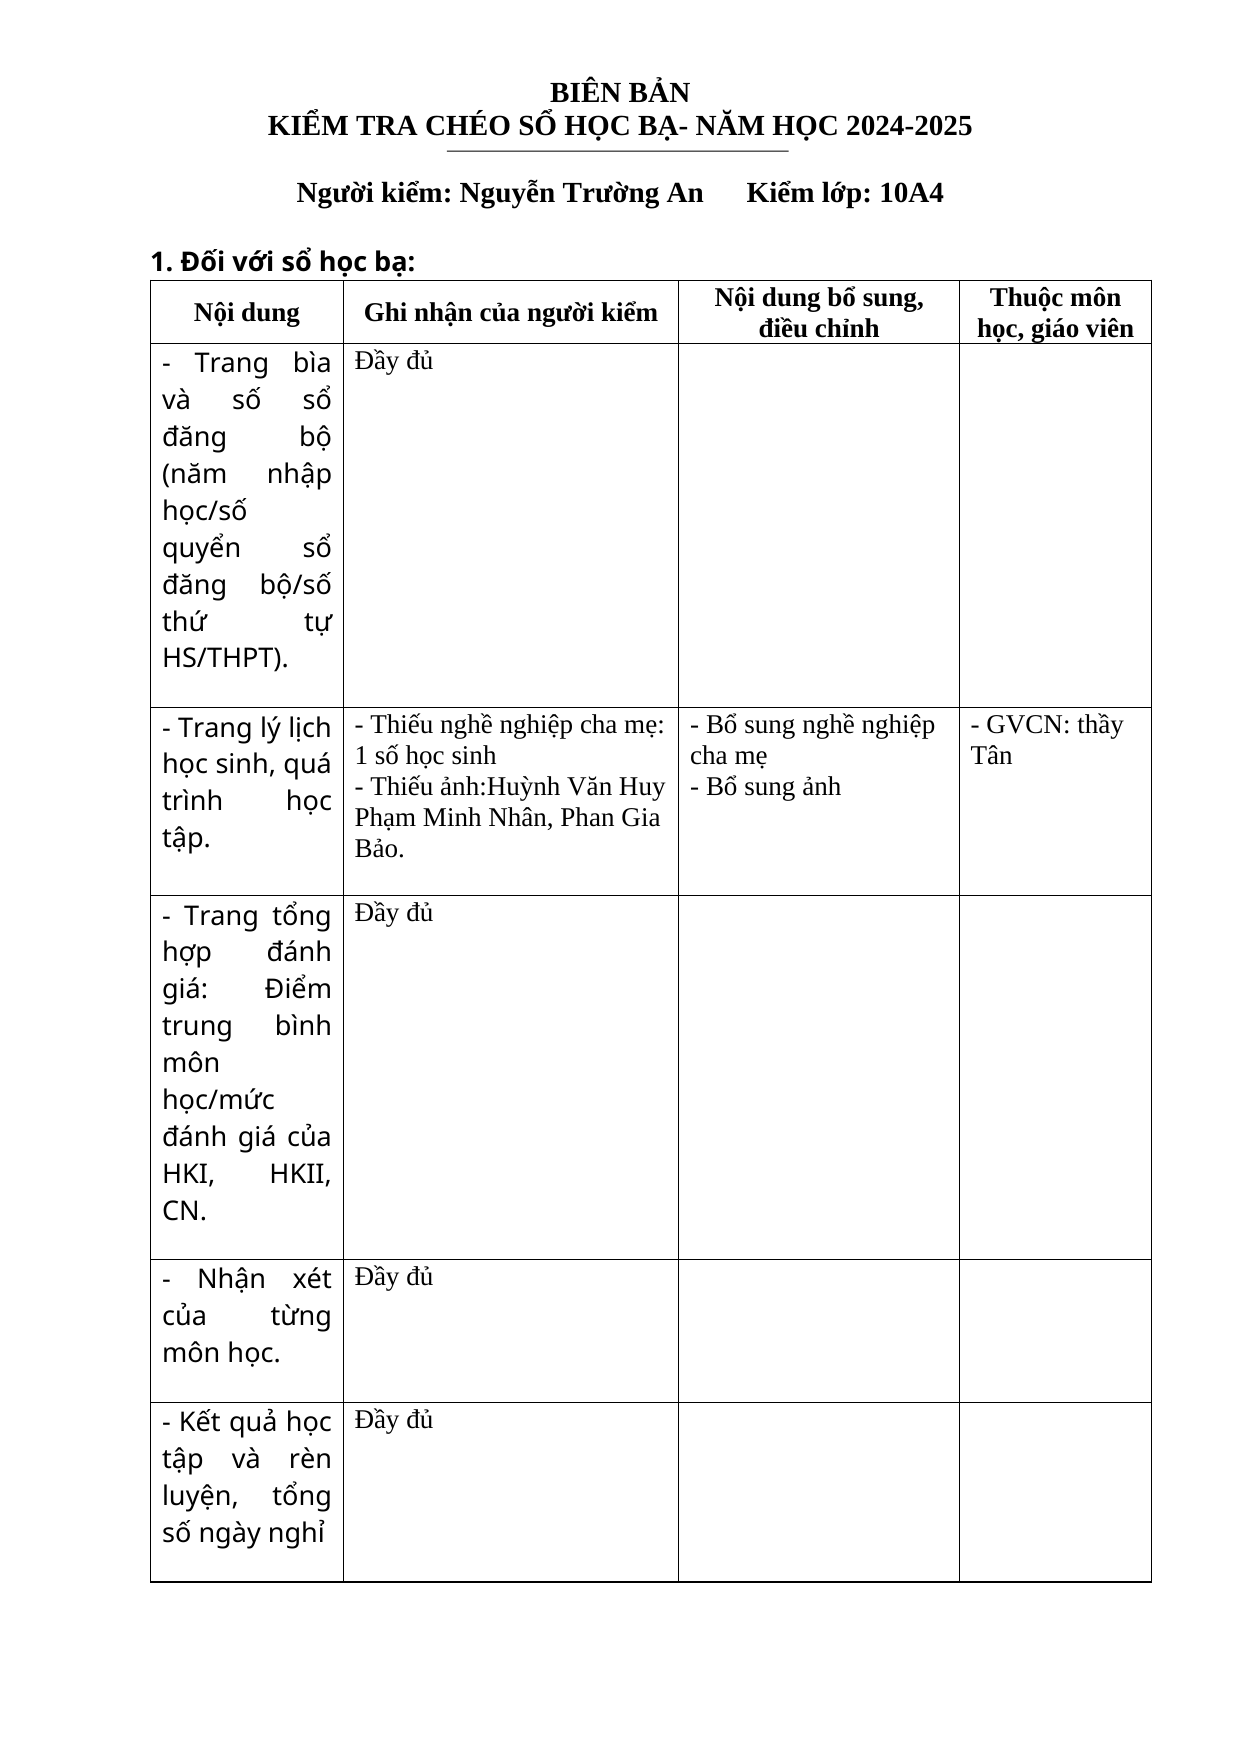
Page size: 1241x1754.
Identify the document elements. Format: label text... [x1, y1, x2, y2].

table_cell [960, 1260, 1151, 1402]
text Người kiểm: Nguyễn Trường An Kiểm lớp: 10A4 [150, 176, 1090, 209]
table_header Ghi nhận của người kiểm [344, 281, 678, 343]
table_cell - Trang tổng hợp đánh giá: Điểm trung bình môn học/mức đánh giá của HKI, HKII, CN. [151, 896, 343, 1259]
table_cell - Nhận xét của từng môn học. [151, 1260, 343, 1402]
table_cell [679, 344, 959, 707]
table_cell Đầy đủ [344, 896, 678, 1259]
table_cell [960, 344, 1151, 707]
table_header Nội dung [151, 281, 343, 343]
table_cell - Kết quả học tập và rèn luyện, tổng số ngày nghỉ [151, 1403, 343, 1581]
table_cell - GVCN: thầy Tân [960, 708, 1151, 895]
table_cell [679, 1260, 959, 1402]
table_cell [679, 896, 959, 1259]
table_cell Đầy đủ [344, 344, 678, 707]
table_cell Đầy đủ [344, 1260, 678, 1402]
table_cell - Thiếu nghề nghiệp cha mẹ: 1 số học sinh - Thiếu ảnh:Huỳnh Văn Huy Phạm Minh Nhân, Phan Gia Bảo. [344, 708, 678, 895]
table_header Thuộc môn học, giáo viên [960, 281, 1151, 343]
table_cell - Trang bìa và số sổ đăng bộ (năm nhập học/số quyển sổ đăng bộ/số thứ tự HS/THPT). [151, 344, 343, 707]
table_cell [960, 1403, 1151, 1581]
table_cell - Bổ sung nghề nghiệp cha mẹ - Bổ sung ảnh [679, 708, 959, 895]
table_cell [960, 896, 1151, 1259]
table_header Nội dung bổ sung, điều chỉnh [679, 281, 959, 343]
text 1. Đối với sổ học bạ: [150, 243, 1090, 279]
text BIÊN BẢN [150, 75, 1090, 108]
text KIỂM TRA CHÉO SỔ HỌC BẠ- NĂM HỌC 2024-2025 [150, 108, 1090, 142]
table_cell Đầy đủ [344, 1403, 678, 1581]
table_cell [679, 1403, 959, 1581]
table_cell - Trang lý lịch học sinh, quá trình học tập. [151, 708, 343, 895]
